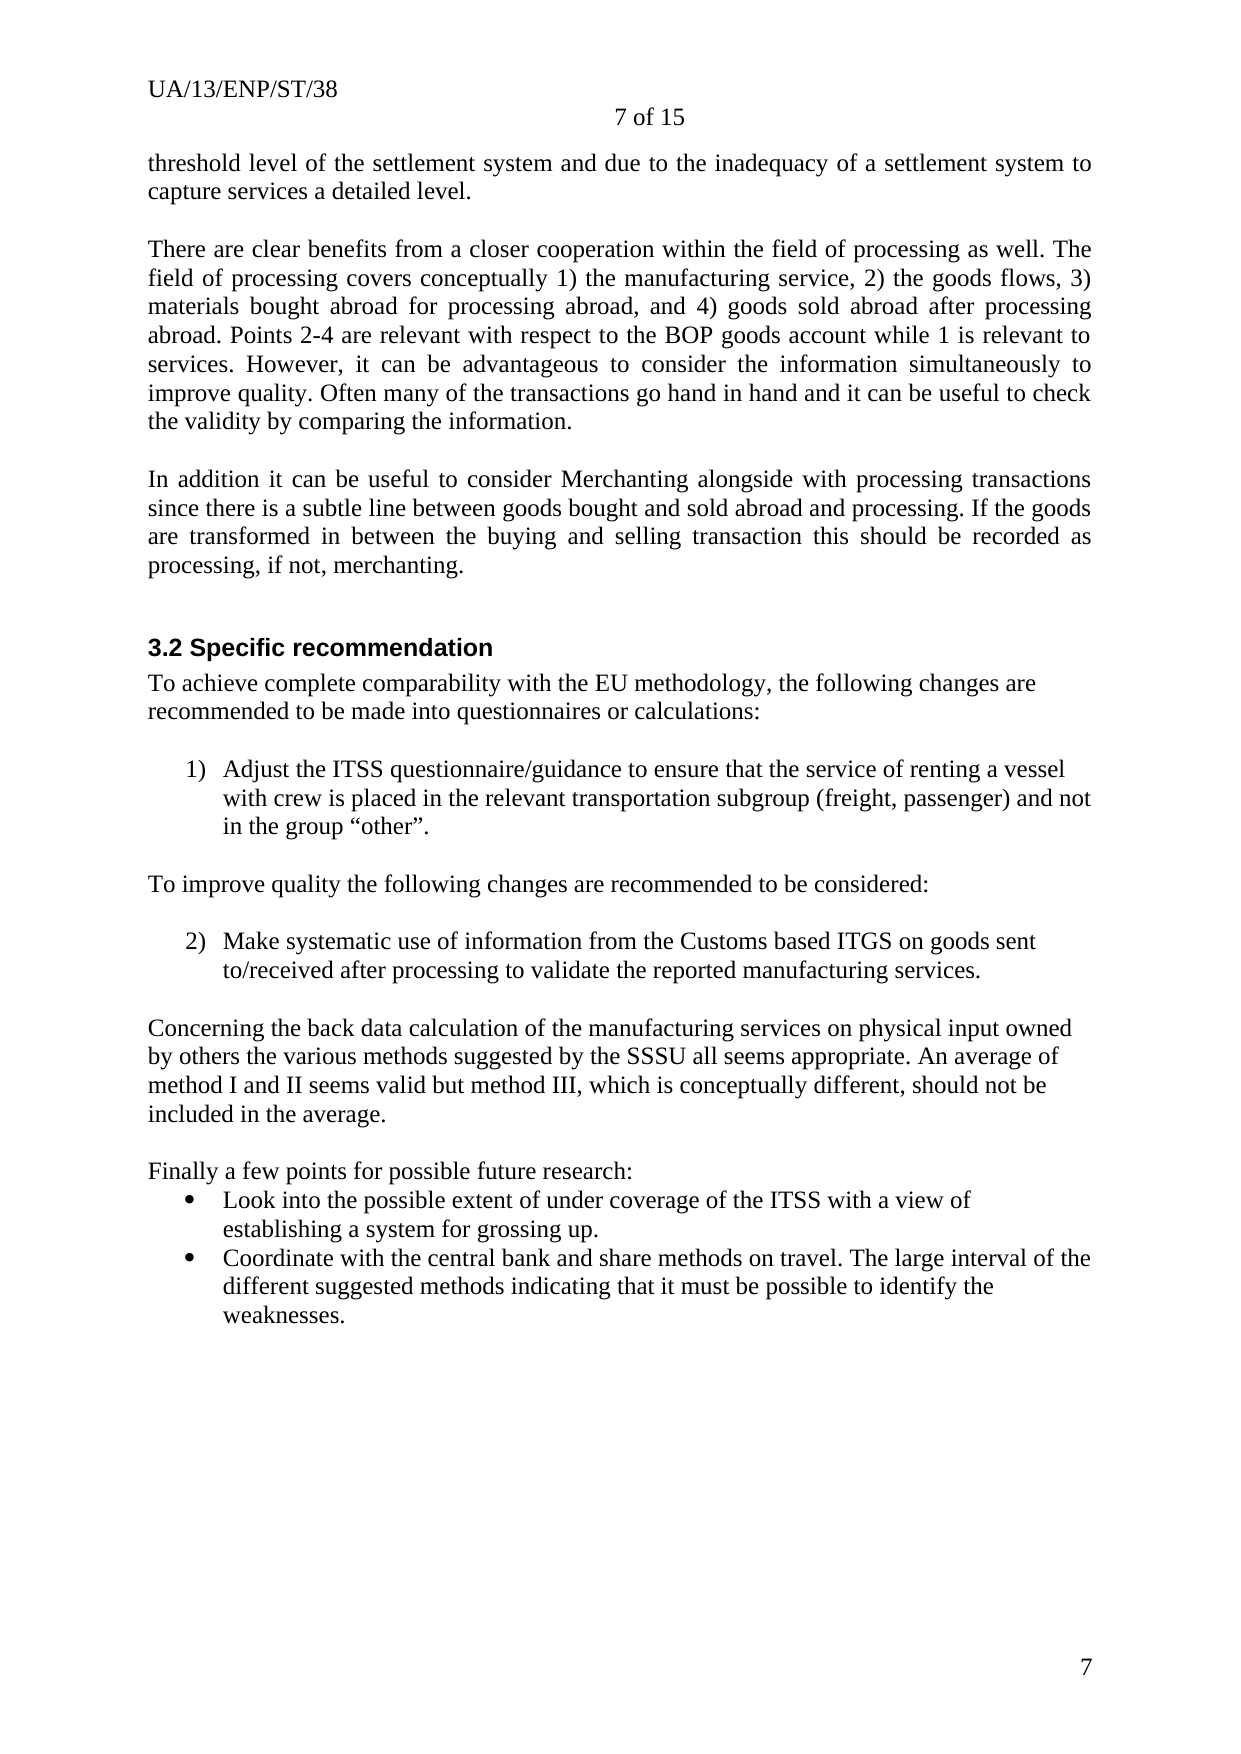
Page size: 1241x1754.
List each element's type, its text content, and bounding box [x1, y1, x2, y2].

list Make systematic use of information from the Customs based ITGS on goods sent to/received after processing to validate the reported manufacturing services. [185, 926, 1093, 984]
subtitle 3.2 Specific recommendation [148, 633, 1093, 661]
text Finally a few points for possible future research: [148, 1156, 1093, 1185]
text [148, 148, 1093, 205]
list Look into the possible extent of under coverage of the ITSS with a view of establishing a system for grossing up. [185, 1185, 1093, 1243]
list Adjust the ITSS questionnaire/guidance to ensure that the service of renting a vessel with crew is placed in the relevant transportation subgroup (freight, passenger) and not in the group “other”. [185, 754, 1093, 840]
list Coordinate with the central bank and share methods on travel. The large interval of the different suggested methods indicating that it must be possible to identify the weaknesses. [185, 1243, 1093, 1329]
text There are clear benefits from a closer cooperation within the field of processing as well. The field of processing covers conceptually 1) the manufacturing service, 2) the goods flows, 3) materials bought abroad for processing abroad, and 4) goods sold abroad after processing abroad. Points 2-4 are relevant with respect to the BOP goods account while 1 is relevant to services. However, it can be advantageous to consider the information simultaneously to improve quality. Often many of the transactions go hand in hand and it can be useful to check the validity by comparing the information. [148, 234, 1093, 435]
text To improve quality the following changes are recommended to be considered: [148, 869, 1093, 898]
text In addition it can be useful to consider Merchanting alongside with processing transactions since there is a subtle line between goods bought and sold abroad and processing. If the goods are transformed in between the buying and selling transaction this should be recorded as processing, if not, merchanting. [148, 464, 1093, 579]
text Concerning the back data calculation of the manufacturing services on physical input owned by others the various methods suggested by the SSSU all seems appropriate. An average of method I and II seems valid but method III, which is conceptually different, should not be included in the average. [148, 1013, 1093, 1128]
text To achieve complete comparability with the EU methodology, the following changes are recommended to be made into questionnaires or calculations: [148, 668, 1093, 725]
